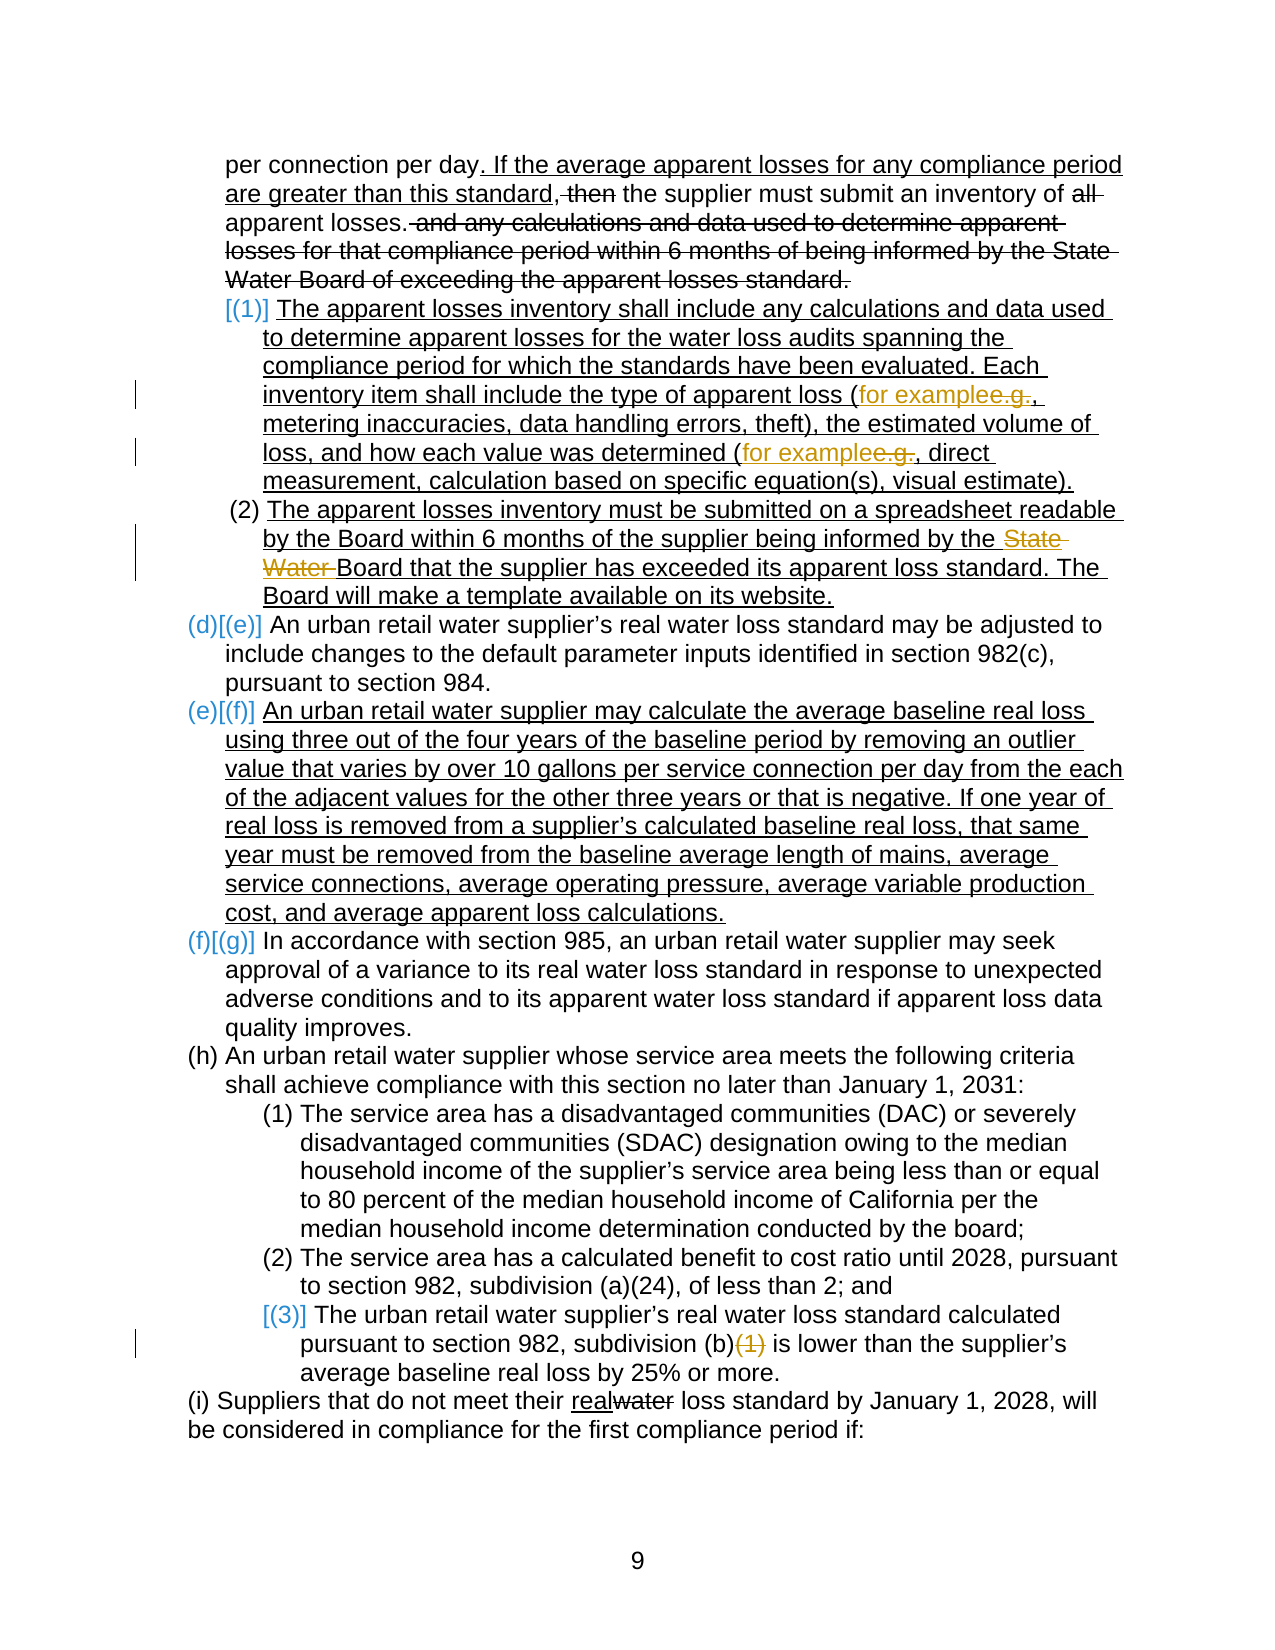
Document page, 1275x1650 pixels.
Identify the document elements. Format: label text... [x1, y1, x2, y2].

list The service area has a disadvantaged communities (DAC) or severely disadvantaged communities (SDAC) designation owing to the median household income of the supplier’s service area being less than or equal to 80 percent of the median household income of California per the median household income determination conducted by the board; [262, 1099, 1125, 1242]
text (h) An urban retail water supplier whose service area meets the following criteria shall achieve compliance with this section no later than January 1, 2031: [187, 1041, 1125, 1099]
list The urban retail water supplier’s real water loss standard calculated pursuant to section 982, subdivision (b) is lower than the supplier’s average baseline real loss by 25% or more. [262, 1300, 1125, 1386]
list The service area has a calculated benefit to cost ratio until 2028, pursuant to section 982, subdivision (a)(24), of less than 2; and [262, 1242, 1125, 1300]
text (2) The apparent losses inventory must be submitted on a spreadsheet readable by the Board within 6 months of the supplier being informed by the Board that the supplier has exceeded its apparent loss standard. The Board will make a template available on its website. [187, 495, 1125, 610]
text (i) Suppliers that do not meet their realwater loss standard by January 1, 2028, will be considered in compliance for the first compliance period if: [187, 1386, 1125, 1444]
list An urban retail water supplier’s real water loss standard may be adjusted to include changes to the default parameter inputs identified in section 982(c), pursuant to section 984. [187, 610, 1125, 696]
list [187, 150, 1125, 294]
list The apparent losses inventory shall include any calculations and data used to determine apparent losses for the water loss audits spanning the compliance period for which the standards have been evaluated. Each inventory item shall include the type of apparent loss (, metering inaccuracies, data handling errors, theft), the estimated volume of loss, and how each value was determined (, direct measurement, calculation based on specific equation(s), visual estimate). [225, 294, 1125, 495]
list An urban retail water supplier may calculate the average baseline real loss using three out of the four years of the baseline period by removing an outlier value that varies by over 10 gallons per service connection per day from the each of the adjacent values for the other three years or that is negative. If one year of real loss is removed from a supplier’s calculated baseline real loss, that same year must be removed from the baseline average length of mains, average service connections, average operating pressure, average variable production cost, and average apparent loss calculations. [187, 696, 1125, 926]
list In accordance with section 985, an urban retail water supplier may seek approval of a variance to its real water loss standard in response to unexpected adverse conditions and to its apparent water loss standard if apparent loss data quality improves. [187, 926, 1125, 1041]
